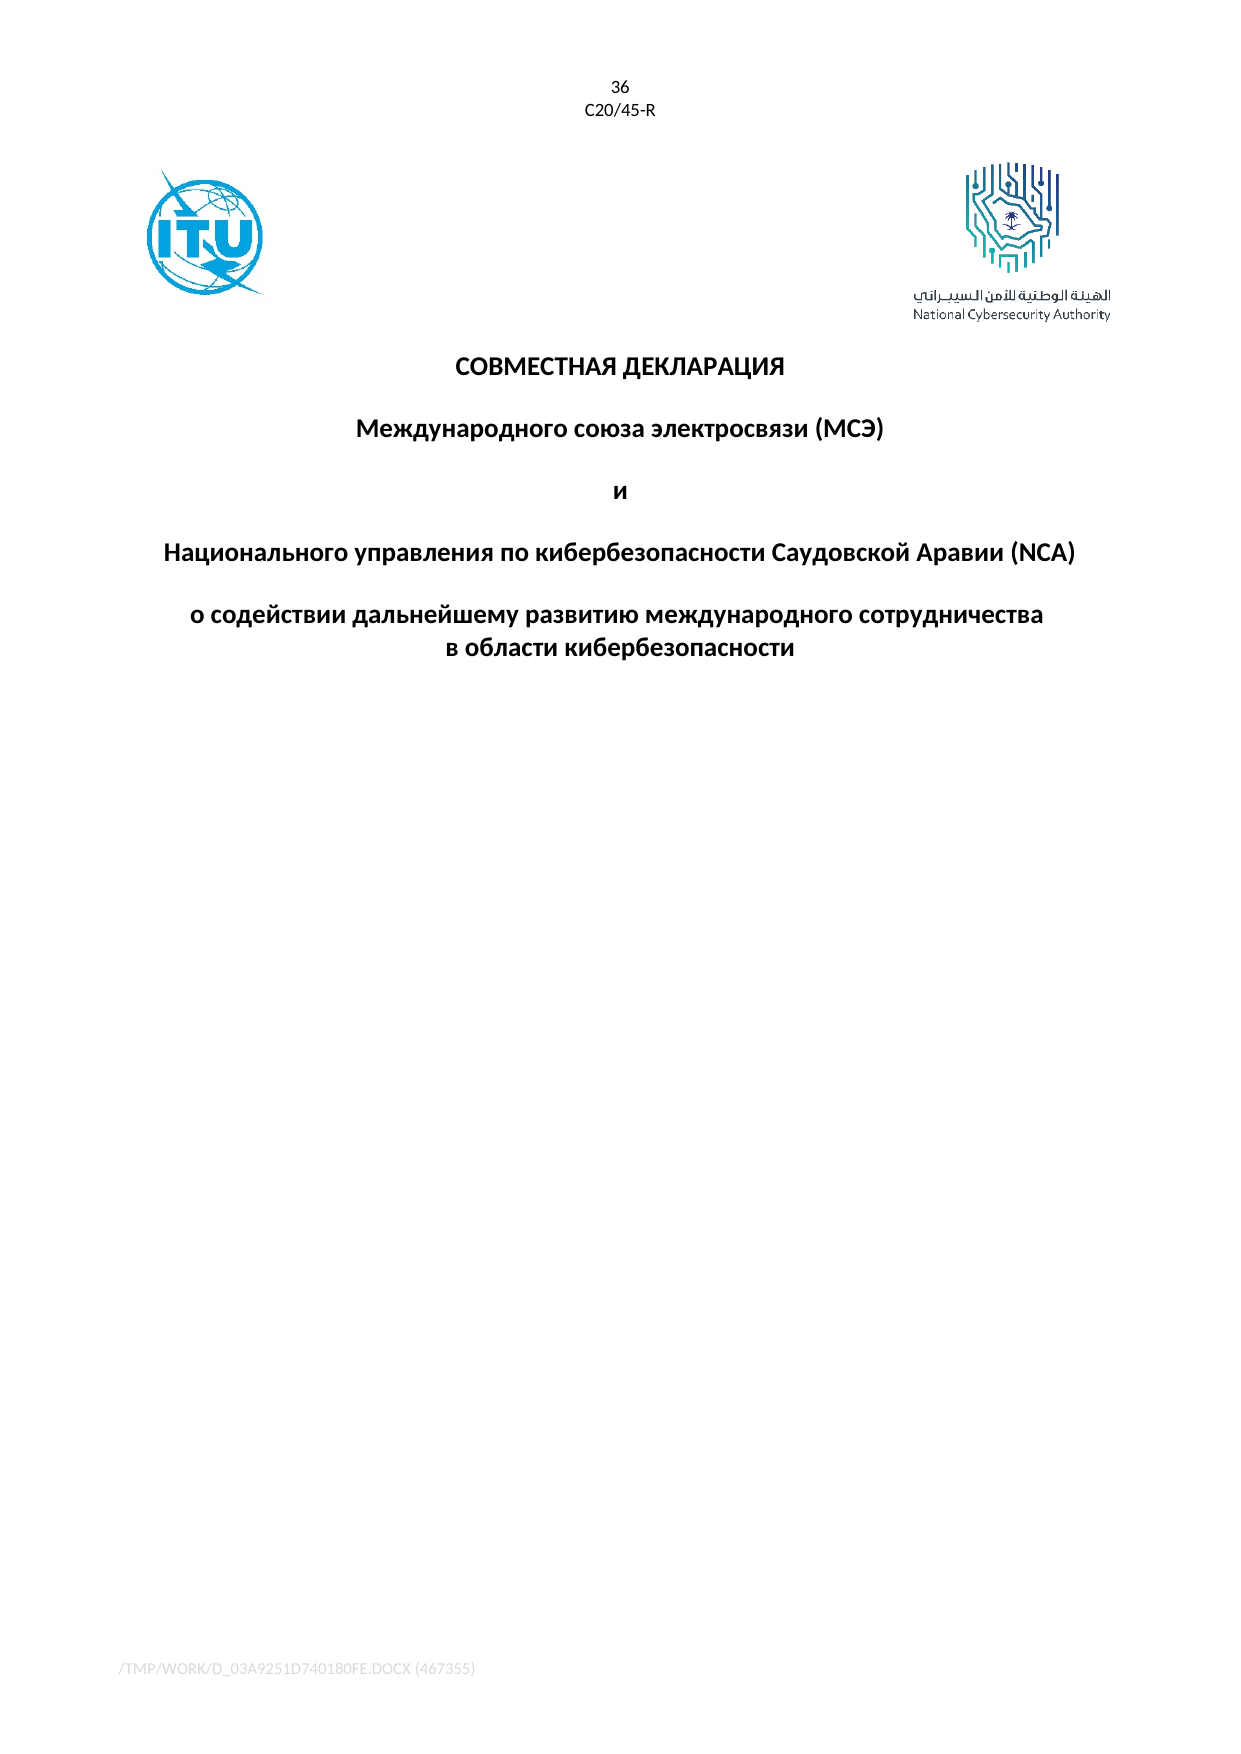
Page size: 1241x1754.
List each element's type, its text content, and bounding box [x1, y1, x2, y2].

picture [129, 160, 280, 311]
title СОВМЕСТНАЯ ДЕКЛАРАЦИЯ [118, 349, 1122, 382]
title Национального управления по кибербезопасности Саудовской Аравии (NCA) [118, 535, 1122, 568]
title о содействии дальнейшему развитию международного сотрудничества в области кибербезопасности [118, 598, 1122, 664]
table_header [118, 148, 619, 324]
picture [913, 160, 1110, 324]
title Международного союза электросвязи (МСЭ) [118, 411, 1122, 444]
table_header [620, 148, 1121, 324]
title и [118, 473, 1122, 506]
